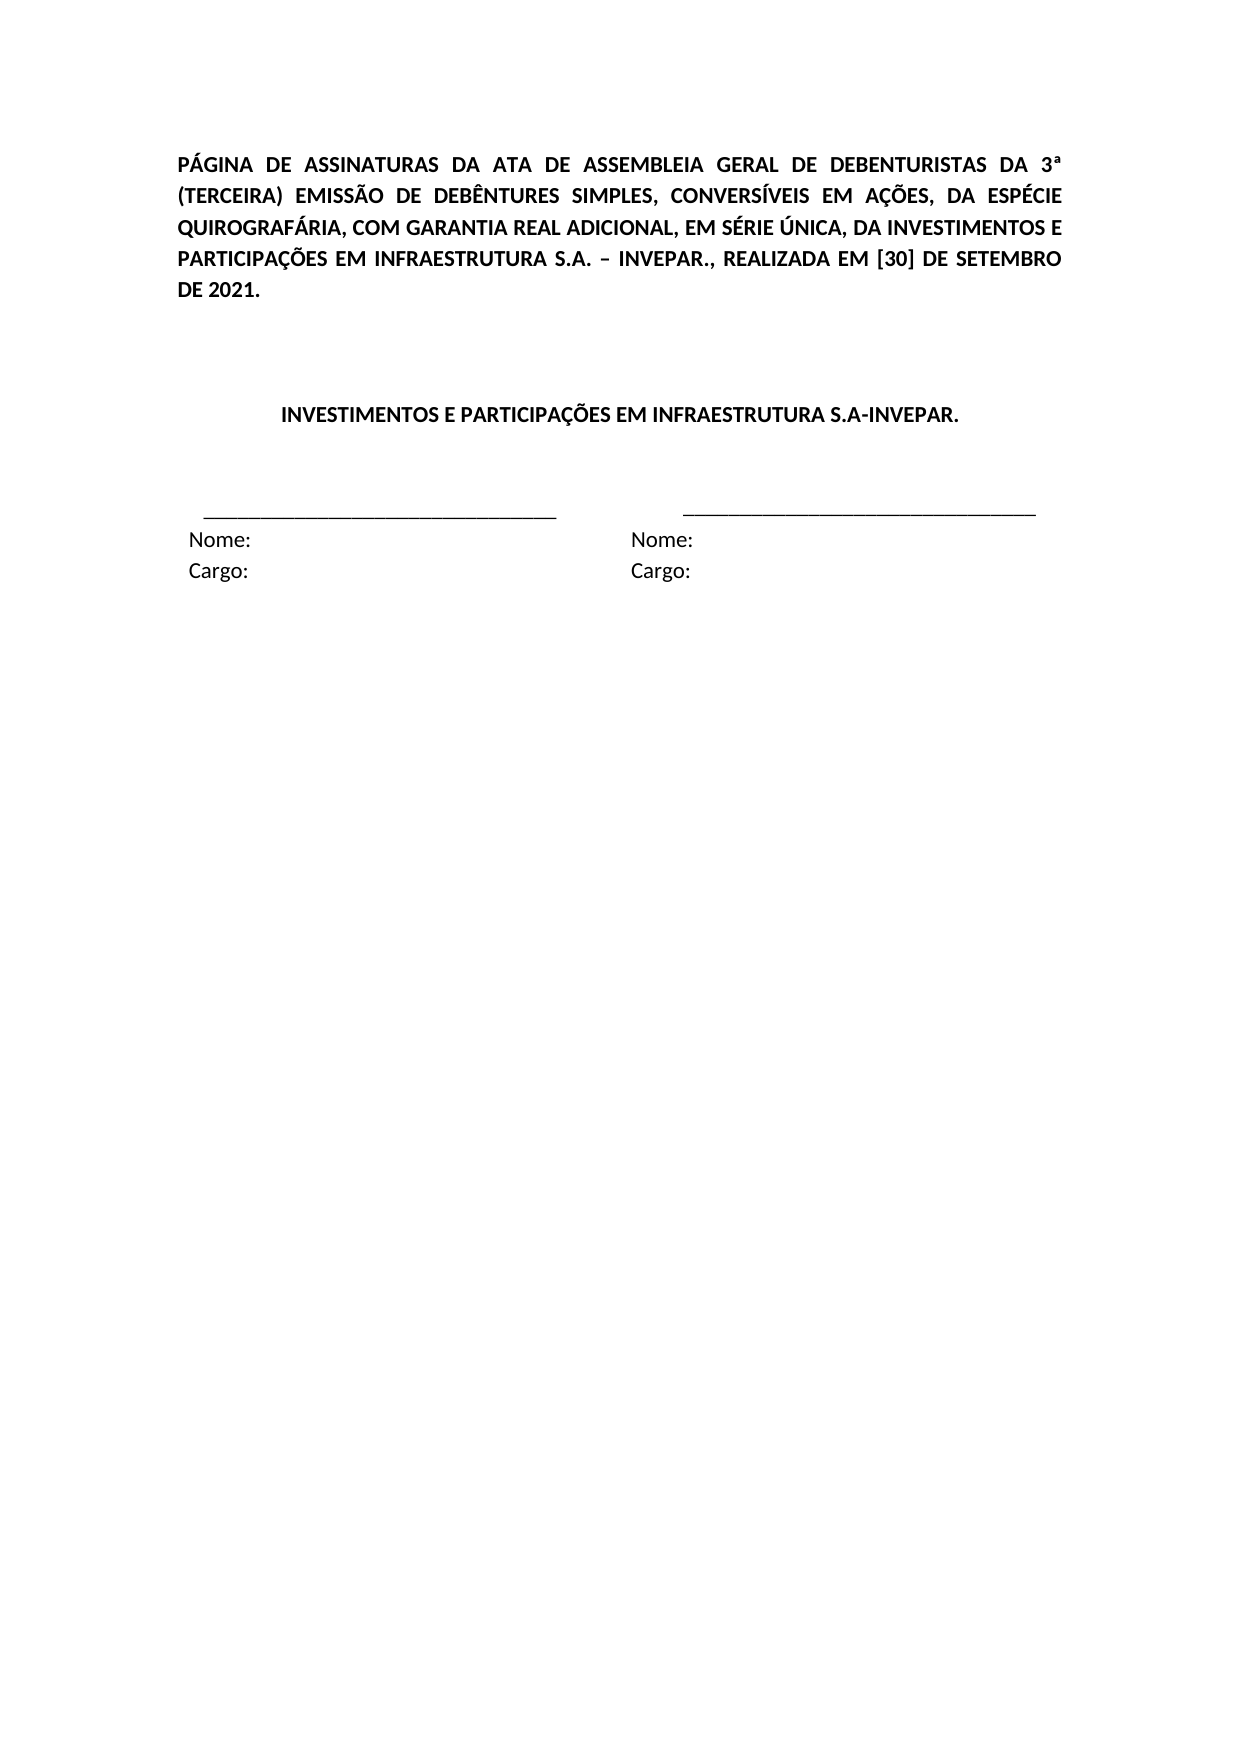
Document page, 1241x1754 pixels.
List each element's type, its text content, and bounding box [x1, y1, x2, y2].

table_header _______________________________ [672, 491, 1048, 523]
text INVESTIMENTOS E PARTICIPAÇÕES EM INFRAESTRUTURA S.A-INVEPAR. [177, 398, 1063, 429]
table_header _______________________________ [192, 491, 672, 523]
table_header Nome: Cargo: [177, 523, 619, 585]
table_header Nome: Cargo: [620, 523, 1062, 585]
text PÁGINA DE ASSINATURAS DA ATA DE ASSEMBLEIA GERAL DE DEBENTURISTAS DA 3ª (TERCEIRA) EMISSÃO DE DEBÊNTURES SIMPLES, CONVERSÍVEIS EM AÇÕES, DA ESPÉCIE QUIROGRAFÁRIA, COM GARANTIA REAL ADICIONAL, EM SÉRIE ÚNICA, DA INVESTIMENTOS E PARTICIPAÇÕES EM INFRAESTRUTURA S.A. – INVEPAR., REALIZADA EM [30] DE SETEMBRO DE 2021. [177, 148, 1063, 304]
